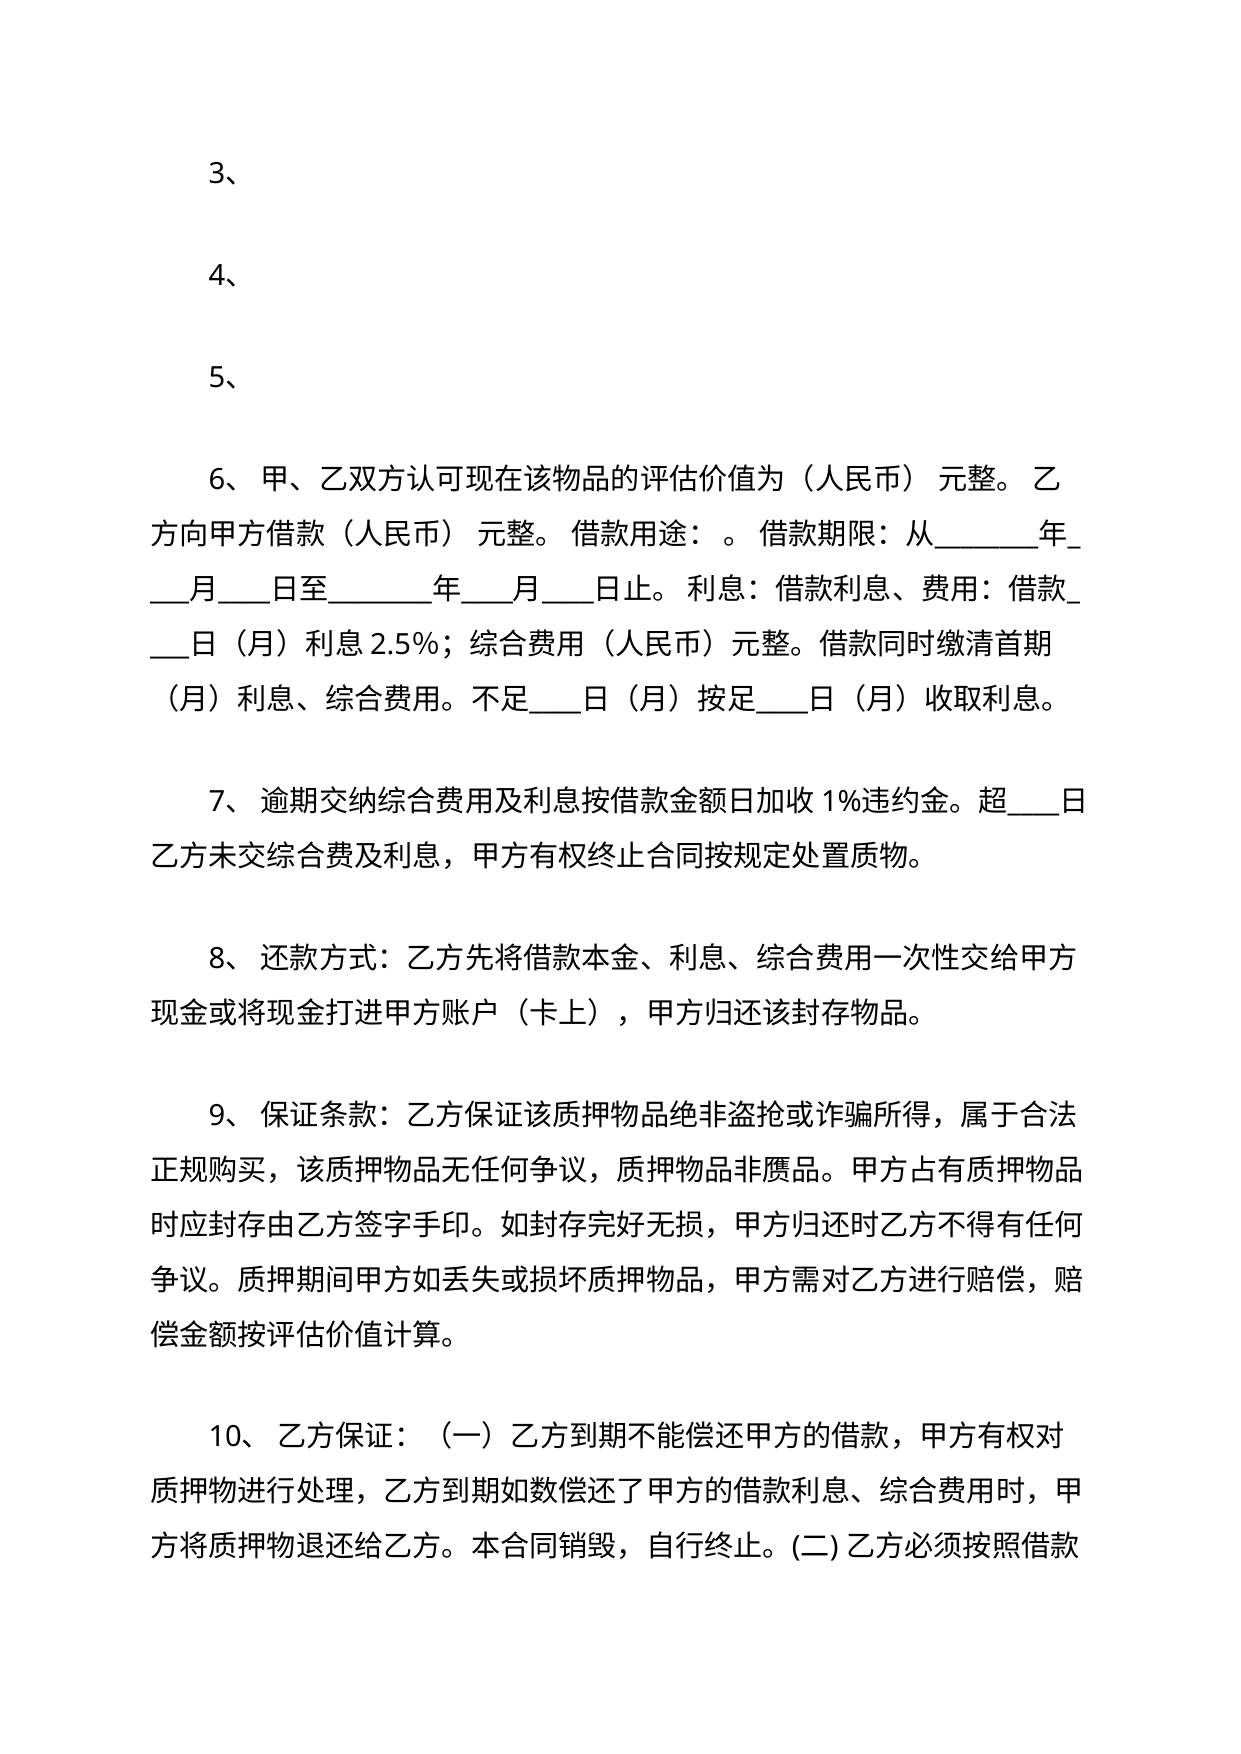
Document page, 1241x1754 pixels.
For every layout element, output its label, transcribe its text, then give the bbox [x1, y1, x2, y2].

text 4、 [150, 252, 1090, 294]
text 8、 还款方式：乙方先将借款本金、利息、综合费用一次性交给甲方现金或将现金打进甲方账户（卡上），甲方归还该封存物品。 [150, 935, 1090, 1032]
text 5、 [150, 354, 1090, 396]
text 7、 逾期交纳综合费用及利息按借款金额日加收1%违约金。超____日乙方未交综合费及利息，甲方有权终止合同按规定处置质物。 [150, 778, 1090, 875]
text 9、 保证条款：乙方保证该质押物品绝非盗抢或诈骗所得，属于合法正规购买，该质押物品无任何争议，质押物品非赝品。甲方占有质押物品时应封存由乙方签字手印。如封存完好无损，甲方归还时乙方不得有任何争议。质押期间甲方如丢失或损坏质押物品，甲方需对乙方进行赔偿，赔偿金额按评估价值计算。 [150, 1091, 1090, 1353]
text 3、 [150, 150, 1090, 192]
text 6、 甲、乙双方认可现在该物品的评估价值为（人民币） 元整。 乙方向甲方借款（人民币） 元整。 借款用途： 。 借款期限：从________年____月____日至________年____月____日止。 利息：借款利息、费用：借款____日（月）利息2.5％；综合费用（人民币）元整。借款同时缴清首期（月）利息、综合费用。不足____日（月）按足____日（月）收取利息。 [150, 456, 1090, 718]
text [150, 1413, 1090, 1565]
